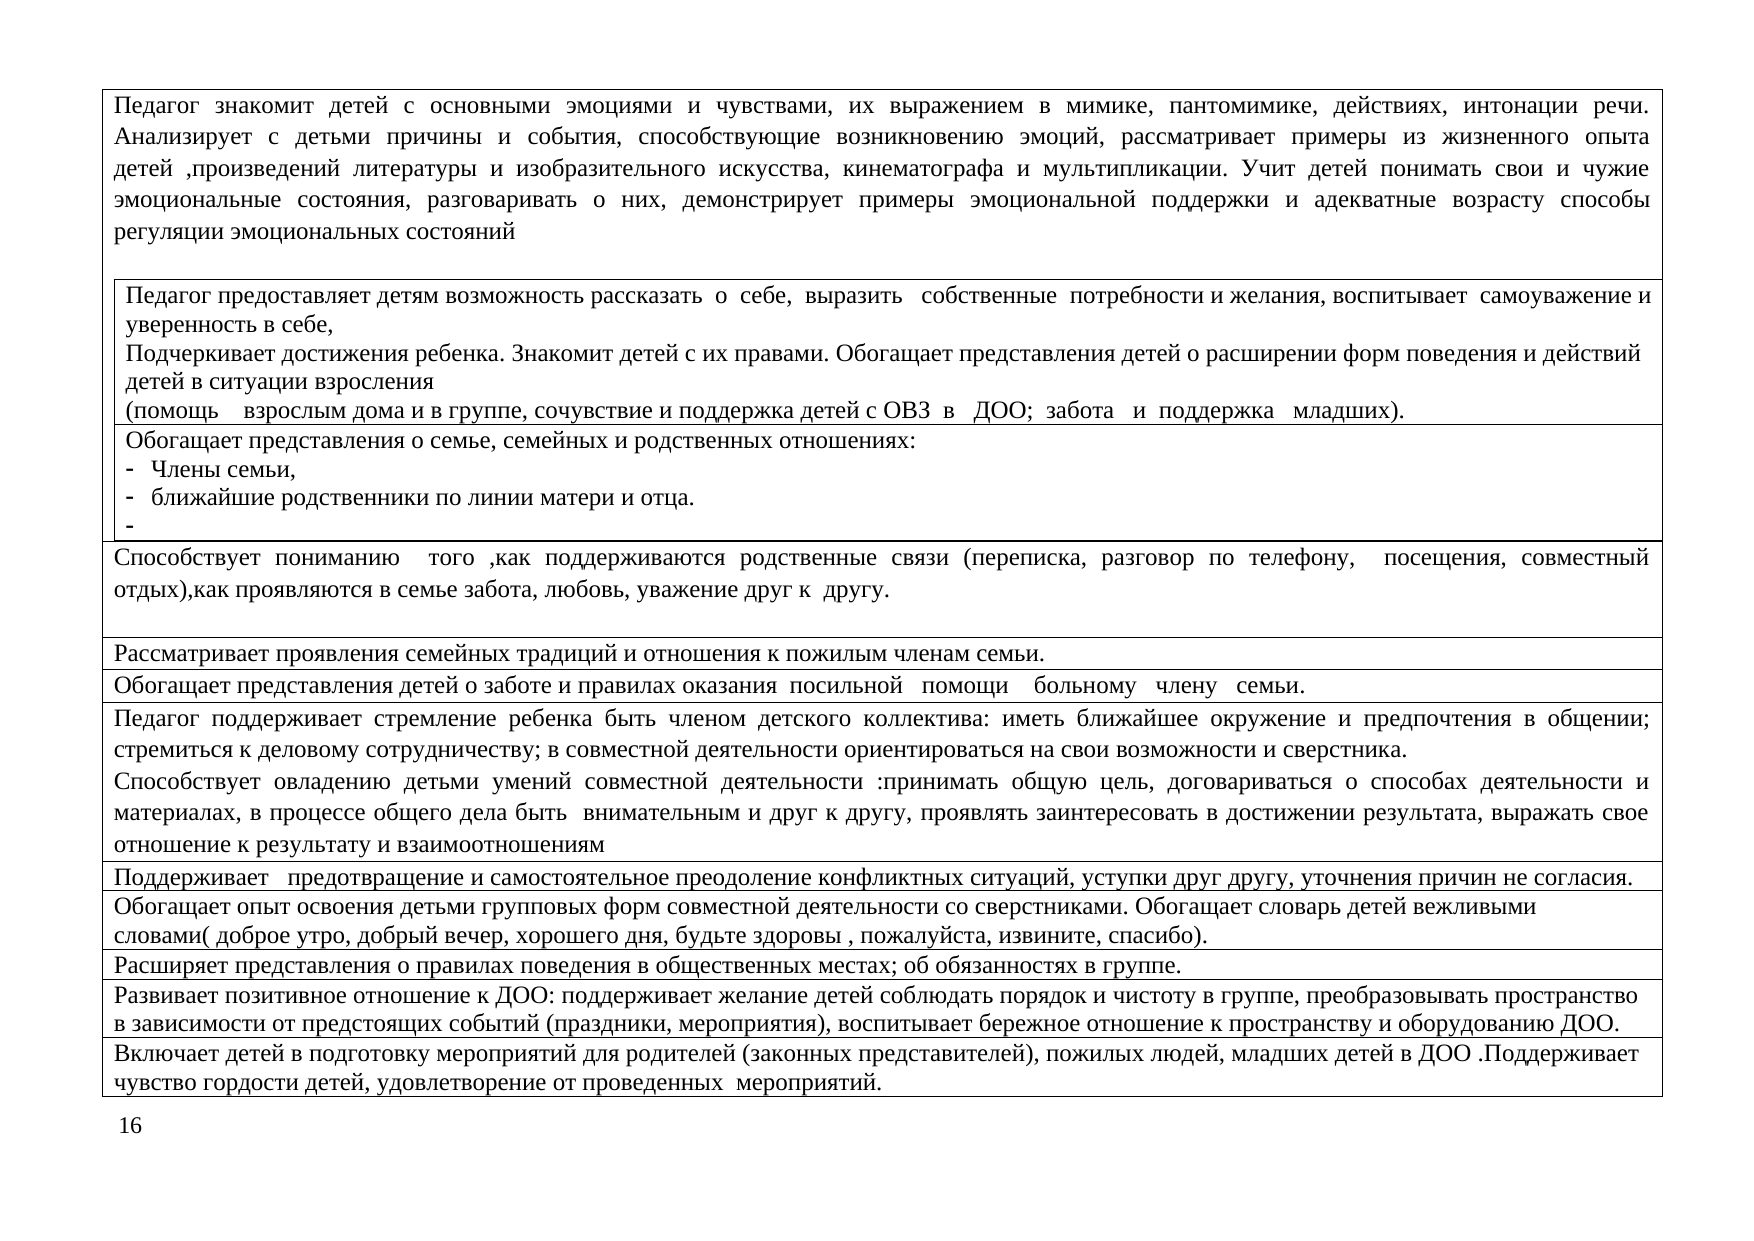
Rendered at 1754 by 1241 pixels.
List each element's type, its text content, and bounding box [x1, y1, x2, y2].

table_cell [103, 90, 1662, 541]
table_cell Обогащает опыт освоения детьми групповых форм совместной деятельности со сверстниками. Обогащает словарь детей вежливыми словами( доброе утро, добрый вечер, хорошего дня, будьте здоровы , пожалуйста, извините, спасибо). [103, 891, 1662, 949]
table_cell Поддерживает предотвращение и самостоятельное преодоление конфликтных ситуаций, уступки друг другу, уточнения причин не согласия. [103, 862, 1662, 890]
table_cell Обогащает представления детей о заботе и правилах оказания посильной помощи больному члену семьи. [103, 670, 1662, 702]
table_cell Расширяет представления о правилах поведения в общественных местах; об обязанностях в группе. [103, 950, 1662, 979]
table_cell Включает детей в подготовку мероприятий для родителей (законных представителей), пожилых людей, младших детей в ДОО .Поддерживает чувство гордости детей, удовлетворение от проведенных мероприятий. [103, 1038, 1662, 1096]
table_cell Рассматривает проявления семейных традиций и отношения к пожилым членам семьи. [103, 638, 1662, 669]
table_cell Педагог поддерживает стремление ребенка быть членом детского коллектива: иметь ближайшее окружение и предпочтения в общении; стремиться к деловому сотрудничеству; в совместной деятельности ориентироваться на свои возможности и сверстника. Способствует овладению детьми умений совместной деятельности :принимать общую цель, договариваться о способах деятельности и материалах, в процессе общего дела быть внимательным и друг к другу, проявлять заинтересовать в достижении результата, выражать свое отношение к результату и взаимоотношениям [103, 703, 1662, 861]
table_cell Способствует пониманию того ,как поддерживаются родственные связи (переписка, разговор по телефону, посещения, совместный отдых),как проявляются в семье забота, любовь, уважение друг к другу. [103, 542, 1662, 637]
table_cell Развивает позитивное отношение к ДОО: поддерживает желание детей соблюдать порядок и чистоту в группе, преобразовывать пространство в зависимости от предстоящих событий (праздники, мероприятия), воспитывает бережное отношение к пространству и оборудованию ДОО. [103, 980, 1662, 1037]
